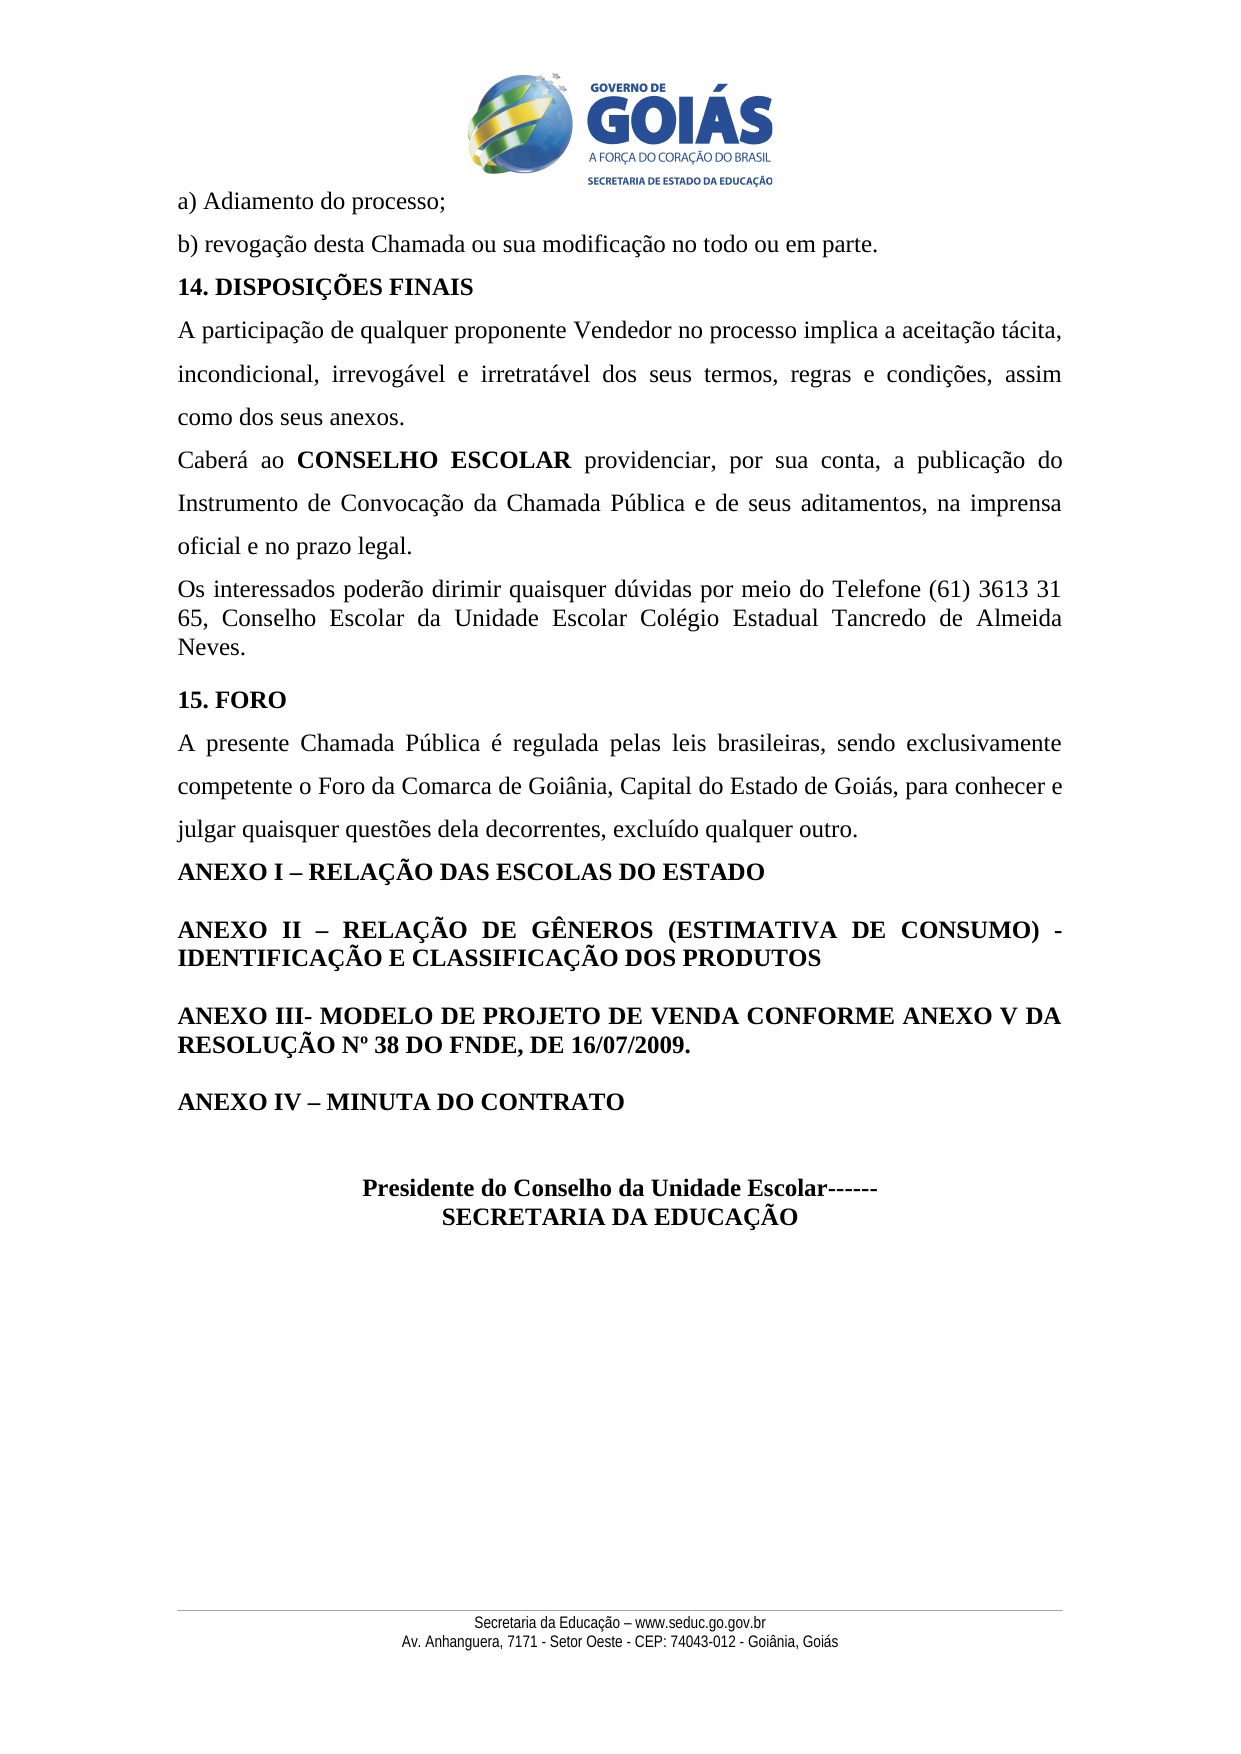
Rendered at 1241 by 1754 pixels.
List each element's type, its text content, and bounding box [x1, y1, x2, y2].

text Os interessados poderão dirimir quaisquer dúvidas por meio do Telefone (61) 3613 31 65, Conselho Escolar da Unidade Escolar Colégio Estadual Tancredo de Almeida Neves. [177, 574, 1063, 661]
text SECRETARIA DA EDUCAÇÃO [177, 1202, 1063, 1231]
picture [467, 73, 773, 187]
text A participação de qualquer proponente Vendedor no processo implica a aceitação tácita, incondicional, irrevogável e irretratável dos seus termos, regras e condições, assim como dos seus anexos. [177, 316, 1063, 431]
text a) Adiamento do processo; [177, 186, 1063, 215]
text ANEXO III- MODELO DE PROJETO DE VENDA CONFORME ANEXO V DA RESOLUÇÃO Nº 38 DO FNDE, DE 16/07/2009. [177, 1001, 1063, 1058]
text 14. DISPOSIÇÕES FINAIS [177, 272, 1063, 301]
text Presidente do Conselho da Unidade Escolar------ [177, 1173, 1063, 1202]
text Caberá ao CONSELHO ESCOLAR providenciar, por sua conta, a publicação do Instrumento de Convocação da Chamada Pública e de seus aditamentos, na imprensa oficial e no prazo legal. [177, 445, 1063, 560]
text b) revogação desta Chamada ou sua modificação no todo ou em parte. [177, 229, 1063, 258]
text 15. FORO [177, 685, 1063, 713]
text ANEXO I – RELAÇÃO DAS ESCOLAS DO ESTADO [177, 857, 1063, 886]
text ANEXO II – RELAÇÃO DE GÊNEROS (ESTIMATIVA DE CONSUMO) - IDENTIFICAÇÃO E CLASSIFICAÇÃO DOS PRODUTOS [177, 915, 1063, 972]
text A presente Chamada Pública é regulada pelas leis brasileiras, sendo exclusivamente competente o Foro da Comarca de Goiânia, Capital do Estado de Goiás, para conhecer e julgar quaisquer questões dela decorrentes, excluído qualquer outro. [177, 728, 1063, 843]
text ANEXO IV – MINUTA DO CONTRATO [177, 1087, 1063, 1116]
